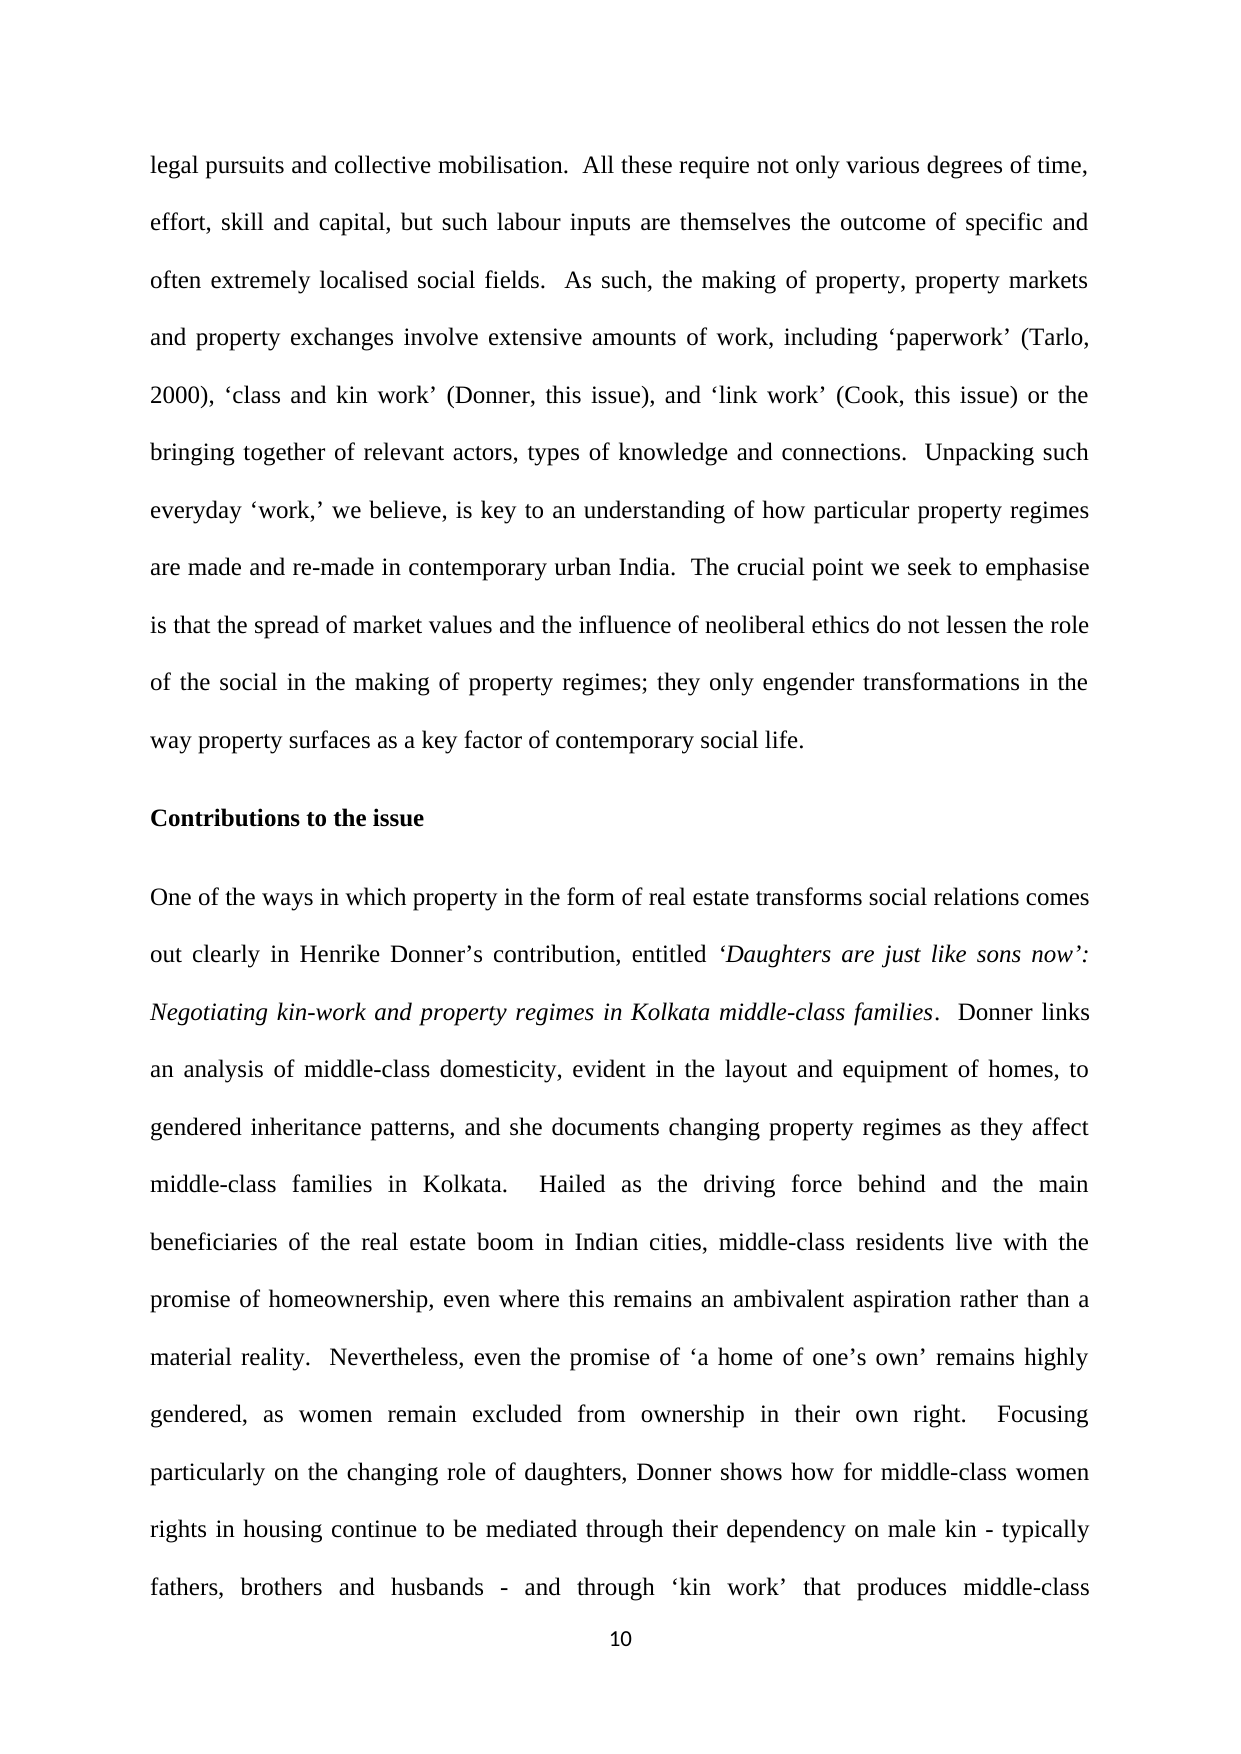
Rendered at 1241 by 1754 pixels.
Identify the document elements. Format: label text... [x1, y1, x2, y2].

text Contributions to the issue [150, 803, 1090, 832]
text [150, 882, 1090, 1600]
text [150, 150, 1090, 754]
